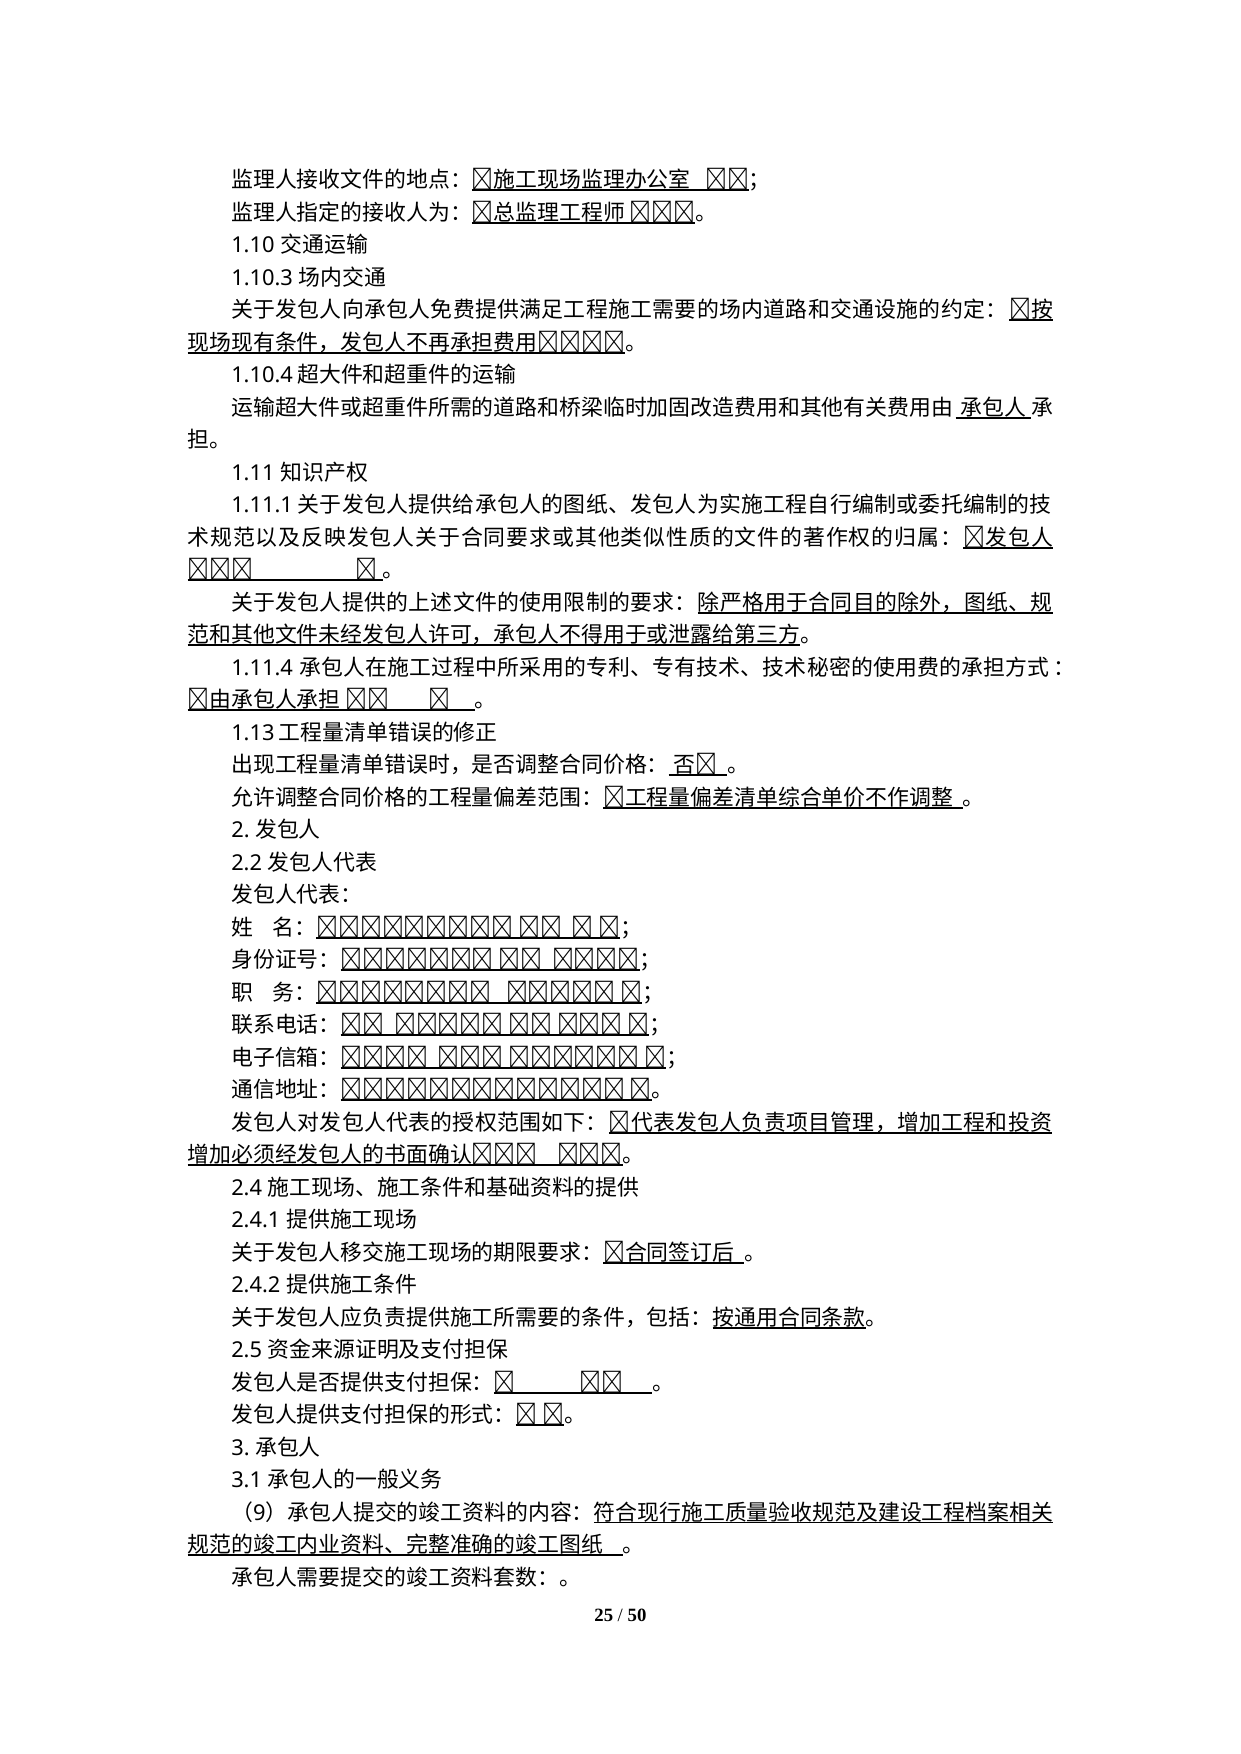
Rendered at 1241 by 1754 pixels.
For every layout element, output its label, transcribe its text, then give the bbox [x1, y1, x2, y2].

text 关于发包人提供的上述文件的使用限制的要求：除严格用于合同目的除外，图纸、规范和其他文件未经发包人许可，承包人不得用于或泄露给第三方。 [187, 584, 1053, 649]
text 承包人需要提交的竣工资料套数：。 [187, 1559, 1053, 1592]
text 运输超大件或超重件所需的道路和桥梁临时加固改造费用和其他有关费用由 承包人 承担。 [187, 389, 1053, 454]
text 1.10 交通运输 [187, 227, 1053, 259]
text 关于发包人向承包人免费提供满足工程施工需要的场内道路和交通设施的约定：按现场现有条件，发包人不再承担费用。 [187, 292, 1053, 357]
text 监理人接收文件的地点：施工现场监理办公室 ； [187, 162, 1053, 194]
text 职 务：  ； [187, 974, 1053, 1007]
text 关于发包人应负责提供施工所需要的条件，包括：按通用合同条款。 [187, 1299, 1053, 1332]
text （9）承包人提交的竣工资料的内容：符合现行施工质量验收规范及建设工程档案相关规范的竣工内业资料、完整准确的竣工图纸 。 [187, 1494, 1053, 1559]
text 发包人提供支付担保的形式： 。 [187, 1397, 1053, 1429]
text 允许调整合同价格的工程量偏差范围：工程量偏差清单综合单价不作调整 。 [187, 779, 1053, 812]
text 出现工程量清单错误时，是否调整合同价格： 否 。 [187, 747, 1053, 779]
text 1.11.4 承包人在施工过程中所采用的专利、专有技术、技术秘密的使用费的承担方式：由承包人承担   。 [187, 649, 1053, 714]
text 2.5 资金来源证明及支付担保 [187, 1332, 1053, 1364]
text 2. 发包人 [187, 812, 1053, 844]
text 联系电话：    ； [187, 1007, 1053, 1039]
text 1.10.3 场内交通 [187, 259, 1053, 292]
text 姓 名：   ； [187, 909, 1053, 942]
text 1.10.4超大件和超重件的运输 [187, 357, 1053, 389]
text 发包人对发包人代表的授权范围如下：代表发包人负责项目管理，增加工程和投资增加必须经发包人的书面确认 。 [187, 1104, 1053, 1169]
text 关于发包人移交施工现场的期限要求：合同签订后 。 [187, 1234, 1053, 1267]
text 2.4.2 提供施工条件 [187, 1267, 1053, 1299]
text 1.13工程量清单错误的修正 [187, 714, 1053, 747]
text 3. 承包人 [187, 1429, 1053, 1462]
text 2.4.1 提供施工现场 [187, 1202, 1053, 1234]
text 1.11 知识产权 [187, 454, 1053, 487]
text 3.1 承包人的一般义务 [187, 1462, 1053, 1494]
text 2.2 发包人代表 [187, 844, 1053, 877]
text 发包人代表： [187, 877, 1053, 909]
text 身份证号：  ； [187, 942, 1053, 974]
text 监理人指定的接收人为：总监理工程师 。 [187, 194, 1053, 227]
text 1.11.1关于发包人提供给承包人的图纸、发包人为实施工程自行编制或委托编制的技术规范以及反映发包人关于合同要求或其他类似性质的文件的著作权的归属：发包人   。 [187, 487, 1053, 584]
text 通信地址： 。 [187, 1072, 1053, 1104]
text 2.4 施工现场、施工条件和基础资料的提供 [187, 1169, 1053, 1202]
text 电子信箱：   ； [187, 1039, 1053, 1072]
text 发包人是否提供支付担保：  。 [187, 1364, 1053, 1397]
